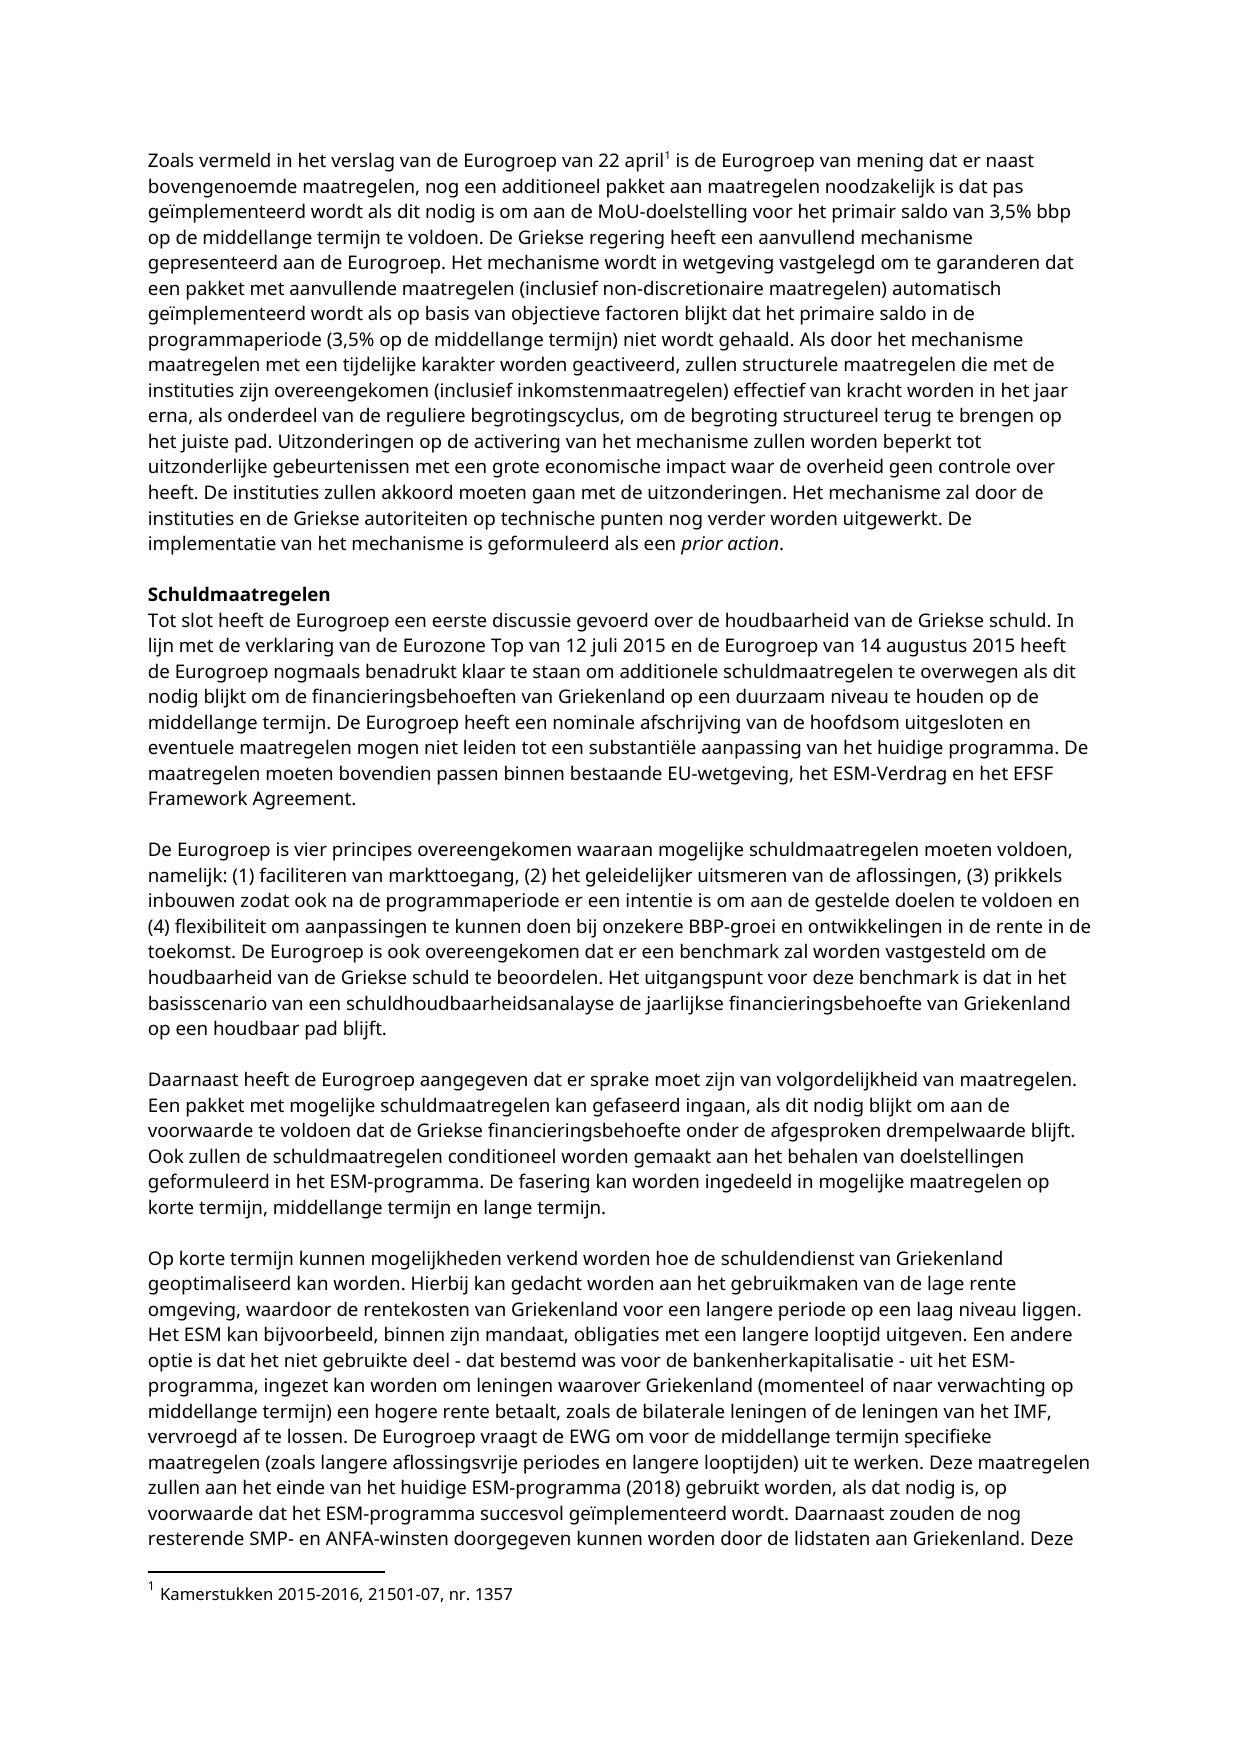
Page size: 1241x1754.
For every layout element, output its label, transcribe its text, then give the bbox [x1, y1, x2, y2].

text De Eurogroep is vier principes overeengekomen waaraan mogelijke schuldmaatregelen moeten voldoen, namelijk: (1) faciliteren van markttoegang, (2) het geleidelijker uitsmeren van de aflossingen, (3) prikkels inbouwen zodat ook na de programmaperiode er een intentie is om aan de gestelde doelen te voldoen en (4) flexibiliteit om aanpassingen te kunnen doen bij onzekere BBP-groei en ontwikkelingen in de rente in de toekomst. De Eurogroep is ook overeengekomen dat er een benchmark zal worden vastgesteld om de houdbaarheid van de Griekse schuld te beoordelen. Het uitgangspunt voor deze benchmark is dat in het basisscenario van een schuldhoudbaarheidsanalayse de jaarlijkse financieringsbehoefte van Griekenland op een houdbaar pad blijft. [148, 837, 1093, 1041]
text Zoals vermeld in het verslag van de Eurogroep van 22 april is de Eurogroep van mening dat er naast bovengenoemde maatregelen, nog een additioneel pakket aan maatregelen noodzakelijk is dat pas geïmplementeerd wordt als dit nodig is om aan de MoU-doelstelling voor het primair saldo van 3,5% bbp op de middellange termijn te voldoen. De Griekse regering heeft een aanvullend mechanisme gepresenteerd aan de Eurogroep. Het mechanisme wordt in wetgeving vastgelegd om te garanderen dat een pakket met aanvullende maatregelen (inclusief non-discretionaire maatregelen) automatisch geïmplementeerd wordt als op basis van objectieve factoren blijkt dat het primaire saldo in de programmaperiode (3,5% op de middellange termijn) niet wordt gehaald. Als door het mechanisme maatregelen met een tijdelijke karakter worden geactiveerd, zullen structurele maatregelen die met de instituties zijn overeengekomen (inclusief inkomstenmaatregelen) effectief van kracht worden in het jaar erna, als onderdeel van de reguliere begrotingscyclus, om de begroting structureel terug te brengen op het juiste pad. Uitzonderingen op de activering van het mechanisme zullen worden beperkt tot uitzonderlijke gebeurtenissen met een grote economische impact waar de overheid geen controle over heeft. De instituties zullen akkoord moeten gaan met de uitzonderingen. Het mechanisme zal door de instituties en de Griekse autoriteiten op technische punten nog verder worden uitgewerkt. De implementatie van het mechanisme is geformuleerd als een prior action. [148, 148, 1093, 556]
text Tot slot heeft de Eurogroep een eerste discussie gevoerd over de houdbaarheid van de Griekse schuld. In lijn met de verklaring van de Eurozone Top van 12 juli 2015 en de Eurogroep van 14 augustus 2015 heeft de Eurogroep nogmaals benadrukt klaar te staan om additionele schuldmaatregelen te overwegen als dit nodig blijkt om de financieringsbehoeften van Griekenland op een duurzaam niveau te houden op de middellange termijn. De Eurogroep heeft een nominale afschrijving van de hoofdsom uitgesloten en eventuele maatregelen mogen niet leiden tot een substantiële aanpassing van het huidige programma. De maatregelen moeten bovendien passen binnen bestaande EU-wetgeving, het ESM-Verdrag en het EFSF Framework Agreement. [148, 607, 1093, 811]
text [148, 1245, 1093, 1551]
text Daarnaast heeft de Eurogroep aangegeven dat er sprake moet zijn van volgordelijkheid van maatregelen. Een pakket met mogelijke schuldmaatregelen kan gefaseerd ingaan, als dit nodig blijkt om aan de voorwaarde te voldoen dat de Griekse financieringsbehoefte onder de afgesproken drempelwaarde blijft. Ook zullen de schuldmaatregelen conditioneel worden gemaakt aan het behalen van doelstellingen geformuleerd in het ESM-programma. De fasering kan worden ingedeeld in mogelijke maatregelen op korte termijn, middellange termijn en lange termijn. [148, 1066, 1093, 1219]
text Schuldmaatregelen [148, 581, 1093, 607]
